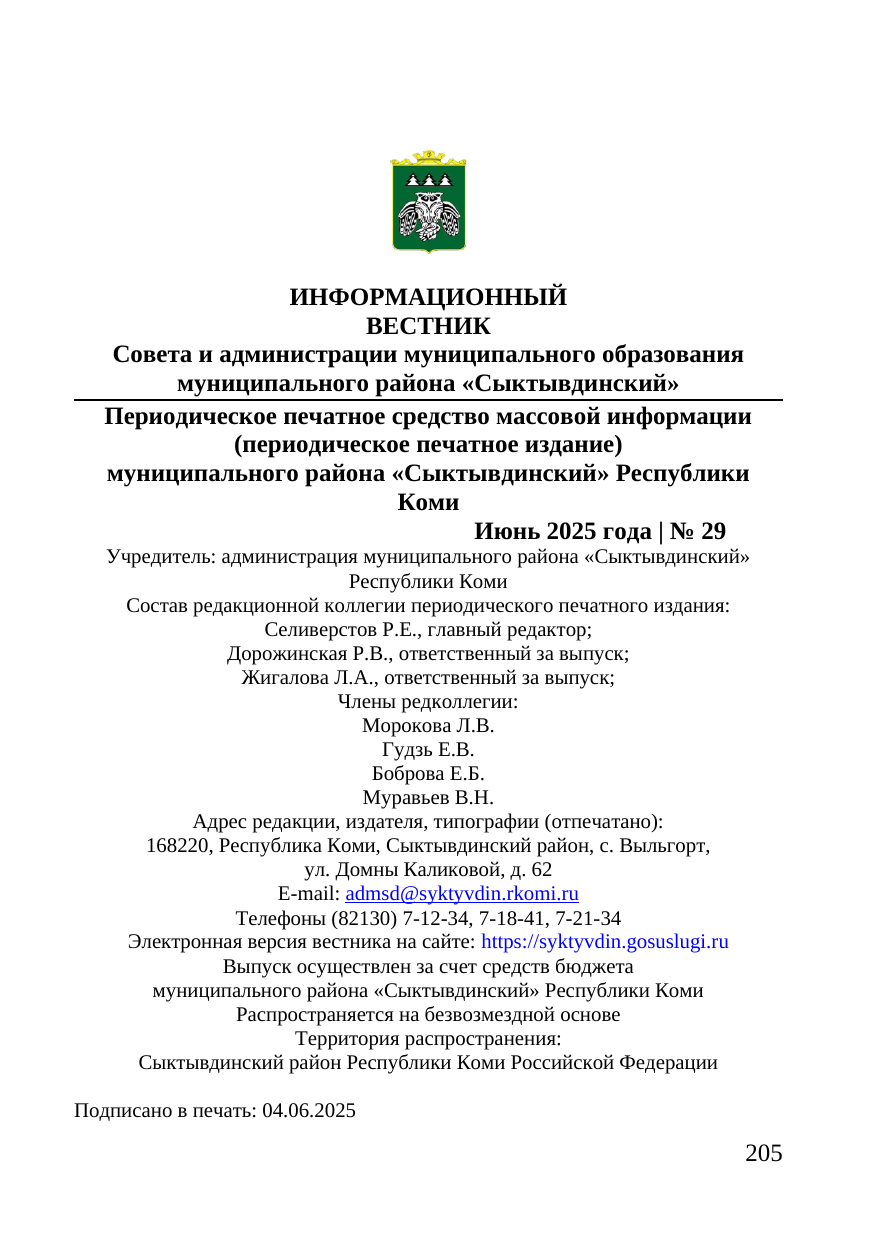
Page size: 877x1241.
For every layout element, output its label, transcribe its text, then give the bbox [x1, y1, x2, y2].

text Селиверстов Р.Е., главный редактор; [74, 617, 783, 641]
text Дорожинская Р.В., ответственный за выпуск; [74, 641, 783, 665]
text Территория распространения: [74, 1026, 783, 1050]
text Гудзь Е.В. [74, 737, 783, 761]
text Сыктывдинский район Республики Коми Российской Федерации [74, 1050, 783, 1074]
text Июнь 2025 года | № 29 [74, 516, 783, 544]
text Совета и администрации муниципального образования муниципального района «Сыктывдинский» [74, 339, 783, 399]
text Подписано в печать: 04.06.2025 [74, 1098, 783, 1122]
text Учредитель: администрация муниципального района «Сыктывдинский» Республики Коми [74, 544, 783, 593]
text Муравьев В.Н. [74, 785, 783, 809]
picture [390, 150, 467, 254]
text Морокова Л.В. [74, 713, 783, 737]
text Телефоны (82130) 7-12-34, 7-18-41, 7-21-34 [74, 905, 783, 929]
text 168220, Республика Коми, Сыктывдинский район, с. Выльгорт, [74, 833, 783, 857]
text муниципального района «Сыктывдинский» Республики Коми [74, 458, 783, 516]
text Электронная версия вестника на сайте: https://syktyvdin.gosuslugi.ru [74, 929, 783, 953]
text Адрес редакции, издателя, типографии (отпечатано): [74, 809, 783, 833]
text муниципального района «Сыктывдинский» Республики Коми [74, 978, 783, 1002]
text Жигалова Л.А., ответственный за выпуск; [74, 665, 783, 689]
text E-mail: admsd@syktyvdin.rkomi.ru [74, 881, 783, 905]
text Члены редколлегии: [74, 689, 783, 713]
text Боброва Е.Б. [74, 761, 783, 785]
text Информационный [74, 282, 783, 311]
text Периодическое печатное средство массовой информации [74, 401, 783, 429]
text ул. Домны Каликовой, д. 62 [74, 857, 783, 881]
text Состав редакционной коллегии периодического печатного издания: [74, 593, 783, 617]
text (периодическое печатное издание) [74, 429, 783, 458]
text вестник [74, 311, 783, 339]
text Выпуск осуществлен за счет средств бюджета [74, 953, 783, 978]
text Распространяется на безвозмездной основе [74, 1002, 783, 1026]
